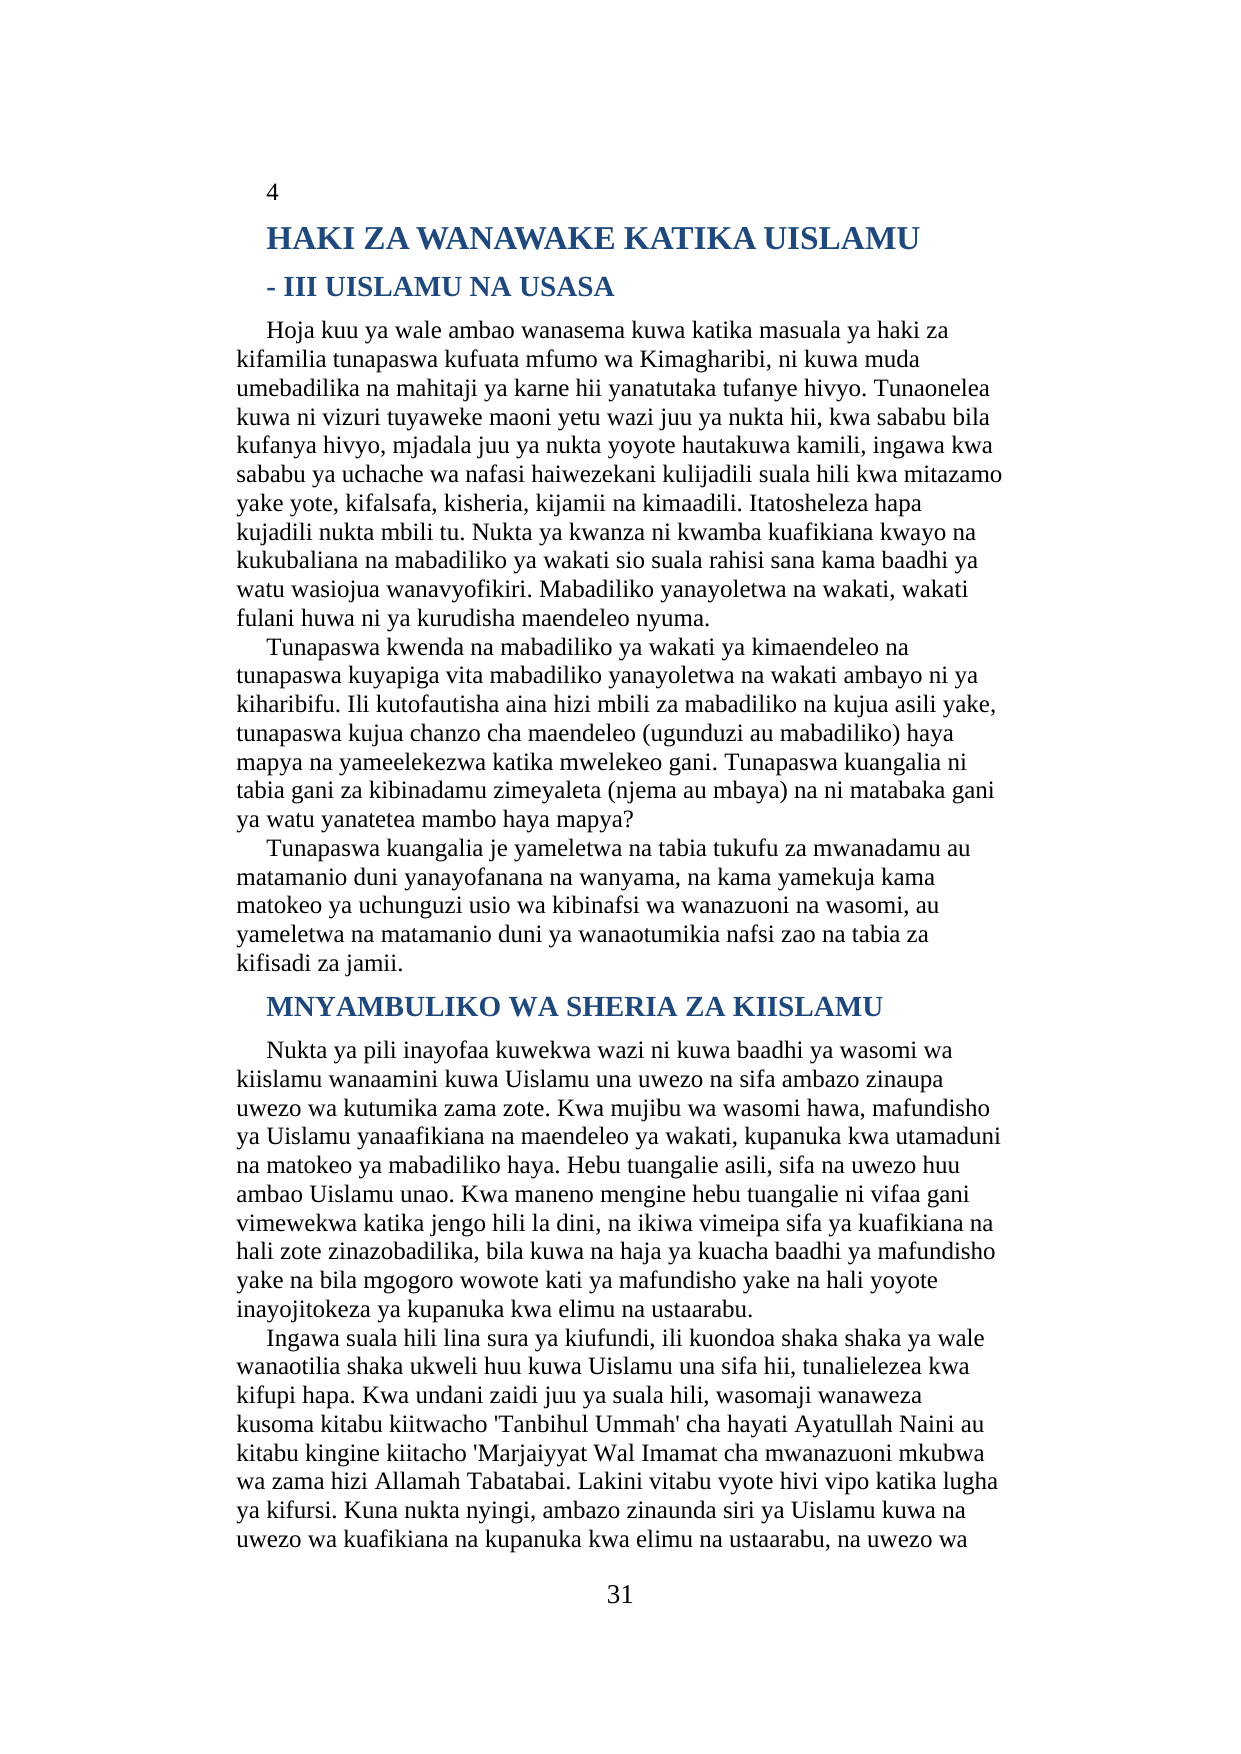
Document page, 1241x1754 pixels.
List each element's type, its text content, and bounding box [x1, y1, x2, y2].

text Tunapaswa kuangalia je yameletwa na tabia tukufu za mwanadamu au matamanio duni yanayofanana na wanyama, na kama yamekuja kama matokeo ya uchunguzi usio wa kibinafsi wa wanazuoni na wasomi, au yameletwa na matamanio duni ya wanaotumikia nafsi zao na tabia za kifisadi za jamii. [236, 833, 1004, 977]
subtitle MNYAMBULIKO WA SHERIA ZA KIISLAMU [236, 989, 1004, 1023]
text Tunapaswa kwenda na mabadiliko ya wakati ya kimaendeleo na tunapaswa kuyapiga vita mabadiliko yanayoletwa na wakati ambayo ni ya kiharibifu. Ili kutofautisha aina hizi mbili za mabadiliko na kujua asili yake, tunapaswa kujua chanzo cha maendeleo (ugunduzi au mabadiliko) haya mapya na yameelekezwa katika mwelekeo gani. Tunapaswa kuangalia ni tabia gani za kibinadamu zimeyaleta (njema au mbaya) na ni matabaka gani ya watu yanatetea mambo haya mapya? [236, 632, 1004, 833]
text 4 [236, 177, 1004, 206]
subtitle HAKI ZA WANAWAKE KATIKA UISLAMU [236, 218, 1004, 257]
text Nukta ya pili inayofaa kuwekwa wazi ni kuwa baadhi ya wasomi wa kiislamu wanaamini kuwa Uislamu una uwezo na sifa ambazo zinaupa uwezo wa kutumika zama zote. Kwa mujibu wa wasomi hawa, mafundisho ya Uislamu yanaafikiana na maendeleo ya wakati, kupanuka kwa utamaduni na matokeo ya mabadiliko haya. Hebu tuangalie asili, sifa na uwezo huu ambao Uislamu unao. Kwa maneno mengine hebu tuangalie ni vifaa gani vimewekwa katika jengo hili la dini, na ikiwa vimeipa sifa ya kuafikiana na hali zote zinazobadilika, bila kuwa na haja ya kuacha baadhi ya mafundisho yake na bila mgogoro wowote kati ya mafundisho yake na hali yoyote inayojitokeza ya kupanuka kwa elimu na ustaarabu. [236, 1035, 1004, 1323]
subtitle - III UISLAMU NA USASA [236, 269, 1004, 303]
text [236, 1323, 1004, 1553]
text Hoja kuu ya wale ambao wanasema kuwa katika masuala ya haki za kifamilia tunapaswa kufuata mfumo wa Kimagharibi, ni kuwa muda umebadilika na mahitaji ya karne hii yanatutaka tufanye hivyo. Tunaonelea kuwa ni vizuri tuyaweke maoni yetu wazi juu ya nukta hii, kwa sababu bila kufanya hivyo, mjadala juu ya nukta yoyote hautakuwa kamili, ingawa kwa sababu ya uchache wa nafasi haiwezekani kulijadili suala hili kwa mitazamo yake yote, kifalsafa, kisheria, kijamii na kimaadili. Itatosheleza hapa kujadili nukta mbili tu. Nukta ya kwanza ni kwamba kuafikiana kwayo na kukubaliana na mabadiliko ya wakati sio suala rahisi sana kama baadhi ya watu wasiojua wanavyofikiri. Mabadiliko yanayoletwa na wakati, wakati fulani huwa ni ya kurudisha maendeleo nyuma. [236, 315, 1004, 632]
